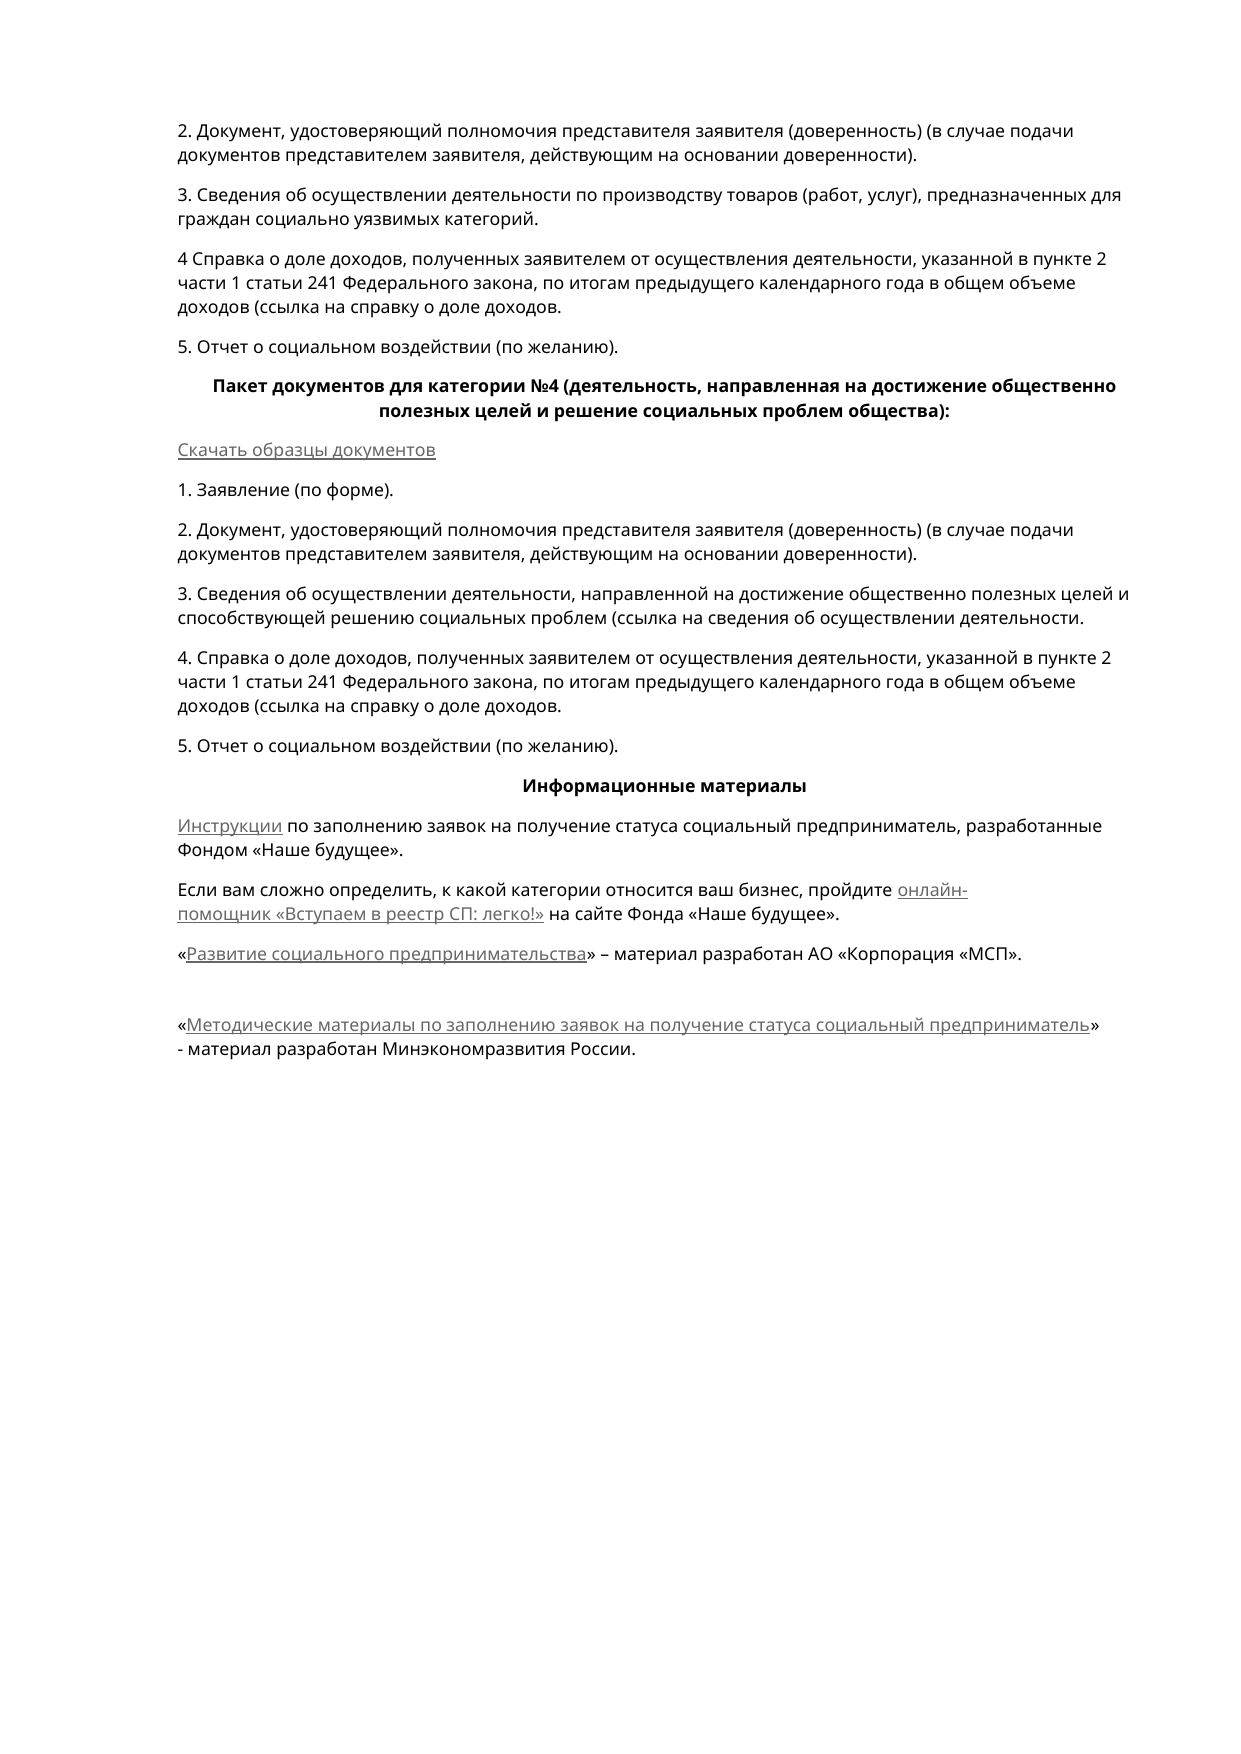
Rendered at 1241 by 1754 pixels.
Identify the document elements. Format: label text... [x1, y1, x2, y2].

text 1. Заявление (по форме). [177, 478, 1152, 502]
text 3. Сведения об осуществлении деятельности, направленной на достижение общественно полезных целей и способствующей решению социальных проблем (ссылка на сведения об осуществлении деятельности. [177, 581, 1152, 630]
text Скачать образцы документов [177, 438, 1152, 462]
text 5. Отчет о социальном воздействии (по желанию). [177, 334, 1152, 358]
text Инструкции по заполнению заявок на получение статуса социальный предприниматель, разработанные Фондом «Наше будущее». [177, 813, 1152, 861]
text 3. Сведения об осуществлении деятельности по производству товаров (работ, услуг), предназначенных для граждан социально уязвимых категорий. [177, 182, 1152, 230]
text Пакет документов для категории №4 (деятельность, направленная на достижение общественно полезных целей и решение социальных проблем общества): [177, 374, 1152, 422]
text 4 Справка о доле доходов, полученных заявителем от осуществления деятельности, указанной в пункте 2 части 1 статьи 241 Федерального закона, по итогам предыдущего календарного года в общем объеме доходов (ссылка на справку о доле доходов. [177, 246, 1152, 318]
text «Развитие социального предпринимательства» – материал разработан АО «Корпорация «МСП». [177, 941, 1152, 965]
text 5. Отчет о социальном воздействии (по желанию). [177, 733, 1152, 758]
text Если вам сложно определить, к какой категории относится ваш бизнес, пройдите онлайн-помощник «Вступаем в реестр СП: легко!» на сайте Фонда «Наше будущее». [177, 877, 1152, 925]
text 4. Справка о доле доходов, полученных заявителем от осуществления деятельности, указанной в пункте 2 части 1 статьи 241 Федерального закона, по итогам предыдущего календарного года в общем объеме доходов (ссылка на справку о доле доходов. [177, 645, 1152, 718]
text Информационные материалы [177, 773, 1152, 797]
text «Методические материалы по заполнению заявок на получение статуса социальный предприниматель» - материал разработан Минэкономразвития России. [177, 981, 1152, 1060]
